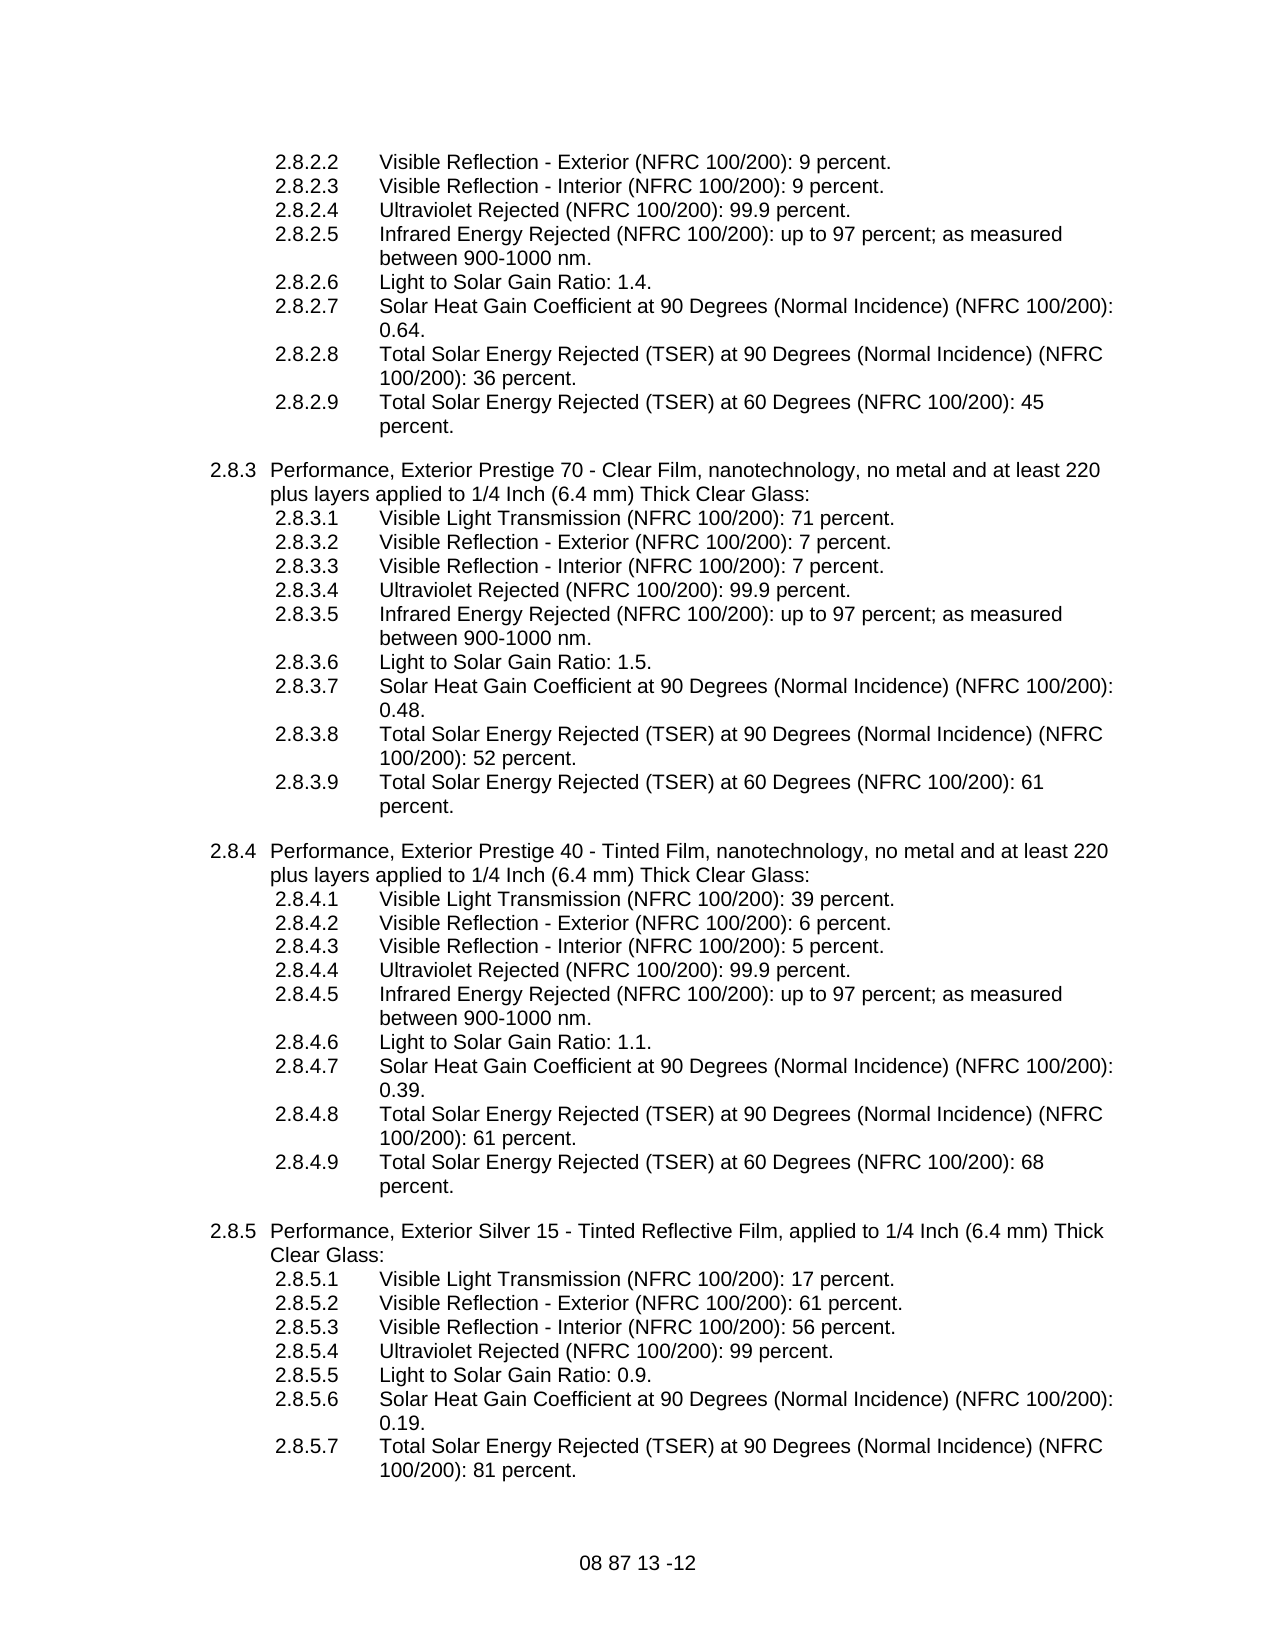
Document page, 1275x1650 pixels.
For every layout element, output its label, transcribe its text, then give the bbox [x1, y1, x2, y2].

list Performance, Exterior Prestige 70 - Clear Film, nanotechnology, no metal and at least 220 plus layers applied to 1/4 Inch (6.4 mm) Thick Clear Glass: [210, 458, 1125, 506]
list Light to Solar Gain Ratio: 1.5. [275, 650, 1125, 674]
list Solar Heat Gain Coefficient at 90 Degrees (Normal Incidence) (NFRC 100/200): 0.39. [275, 1054, 1125, 1102]
list Visible Reflection - Interior (NFRC 100/200): 56 percent. [275, 1314, 1125, 1338]
list Solar Heat Gain Coefficient at 90 Degrees (Normal Incidence) (NFRC 100/200): 0.64. [275, 294, 1125, 342]
list Light to Solar Gain Ratio: 0.9. [275, 1362, 1125, 1386]
list Ultraviolet Rejected (NFRC 100/200): 99.9 percent. [275, 958, 1125, 982]
list Visible Light Transmission (NFRC 100/200): 71 percent. [275, 506, 1125, 530]
list Infrared Energy Rejected (NFRC 100/200): up to 97 percent; as measured between 900-1000 nm. [275, 222, 1125, 270]
list Total Solar Energy Rejected (TSER) at 60 Degrees (NFRC 100/200): 45 percent. [275, 389, 1125, 437]
list Visible Reflection - Interior (NFRC 100/200): 7 percent. [275, 554, 1125, 578]
list Ultraviolet Rejected (NFRC 100/200): 99.9 percent. [275, 578, 1125, 602]
list Performance, Exterior Prestige 40 - Tinted Film, nanotechnology, no metal and at least 220 plus layers applied to 1/4 Inch (6.4 mm) Thick Clear Glass: [210, 838, 1125, 886]
list Visible Reflection - Interior (NFRC 100/200): 5 percent. [275, 934, 1125, 958]
list Visible Light Transmission (NFRC 100/200): 39 percent. [275, 886, 1125, 910]
list Visible Reflection - Exterior (NFRC 100/200): 9 percent. [275, 150, 1125, 174]
list Performance, Exterior Silver 15 - Tinted Reflective Film, applied to 1/4 Inch (6.4 mm) Thick Clear Glass: [210, 1219, 1125, 1267]
list Ultraviolet Rejected (NFRC 100/200): 99 percent. [275, 1338, 1125, 1362]
list Infrared Energy Rejected (NFRC 100/200): up to 97 percent; as measured between 900-1000 nm. [275, 982, 1125, 1030]
list Solar Heat Gain Coefficient at 90 Degrees (Normal Incidence) (NFRC 100/200): 0.19. [275, 1386, 1125, 1434]
list Visible Light Transmission (NFRC 100/200): 17 percent. [275, 1267, 1125, 1291]
list Visible Reflection - Interior (NFRC 100/200): 9 percent. [275, 174, 1125, 198]
list Total Solar Energy Rejected (TSER) at 90 Degrees (Normal Incidence) (NFRC 100/200): 52 percent. [275, 722, 1125, 770]
list Visible Reflection - Exterior (NFRC 100/200): 6 percent. [275, 910, 1125, 934]
list Infrared Energy Rejected (NFRC 100/200): up to 97 percent; as measured between 900-1000 nm. [275, 602, 1125, 650]
list Light to Solar Gain Ratio: 1.1. [275, 1030, 1125, 1054]
list Visible Reflection - Exterior (NFRC 100/200): 61 percent. [275, 1291, 1125, 1314]
list Total Solar Energy Rejected (TSER) at 90 Degrees (Normal Incidence) (NFRC 100/200): 61 percent. [275, 1102, 1125, 1150]
list Total Solar Energy Rejected (TSER) at 60 Degrees (NFRC 100/200): 68 percent. [275, 1150, 1125, 1198]
list Total Solar Energy Rejected (TSER) at 60 Degrees (NFRC 100/200): 61 percent. [275, 770, 1125, 818]
list Total Solar Energy Rejected (TSER) at 90 Degrees (Normal Incidence) (NFRC 100/200): 36 percent. [275, 342, 1125, 389]
list Solar Heat Gain Coefficient at 90 Degrees (Normal Incidence) (NFRC 100/200): 0.48. [275, 674, 1125, 722]
list Visible Reflection - Exterior (NFRC 100/200): 7 percent. [275, 530, 1125, 554]
list Total Solar Energy Rejected (TSER) at 90 Degrees (Normal Incidence) (NFRC 100/200): 81 percent. [275, 1434, 1125, 1482]
list Ultraviolet Rejected (NFRC 100/200): 99.9 percent. [275, 198, 1125, 222]
list Light to Solar Gain Ratio: 1.4. [275, 270, 1125, 294]
